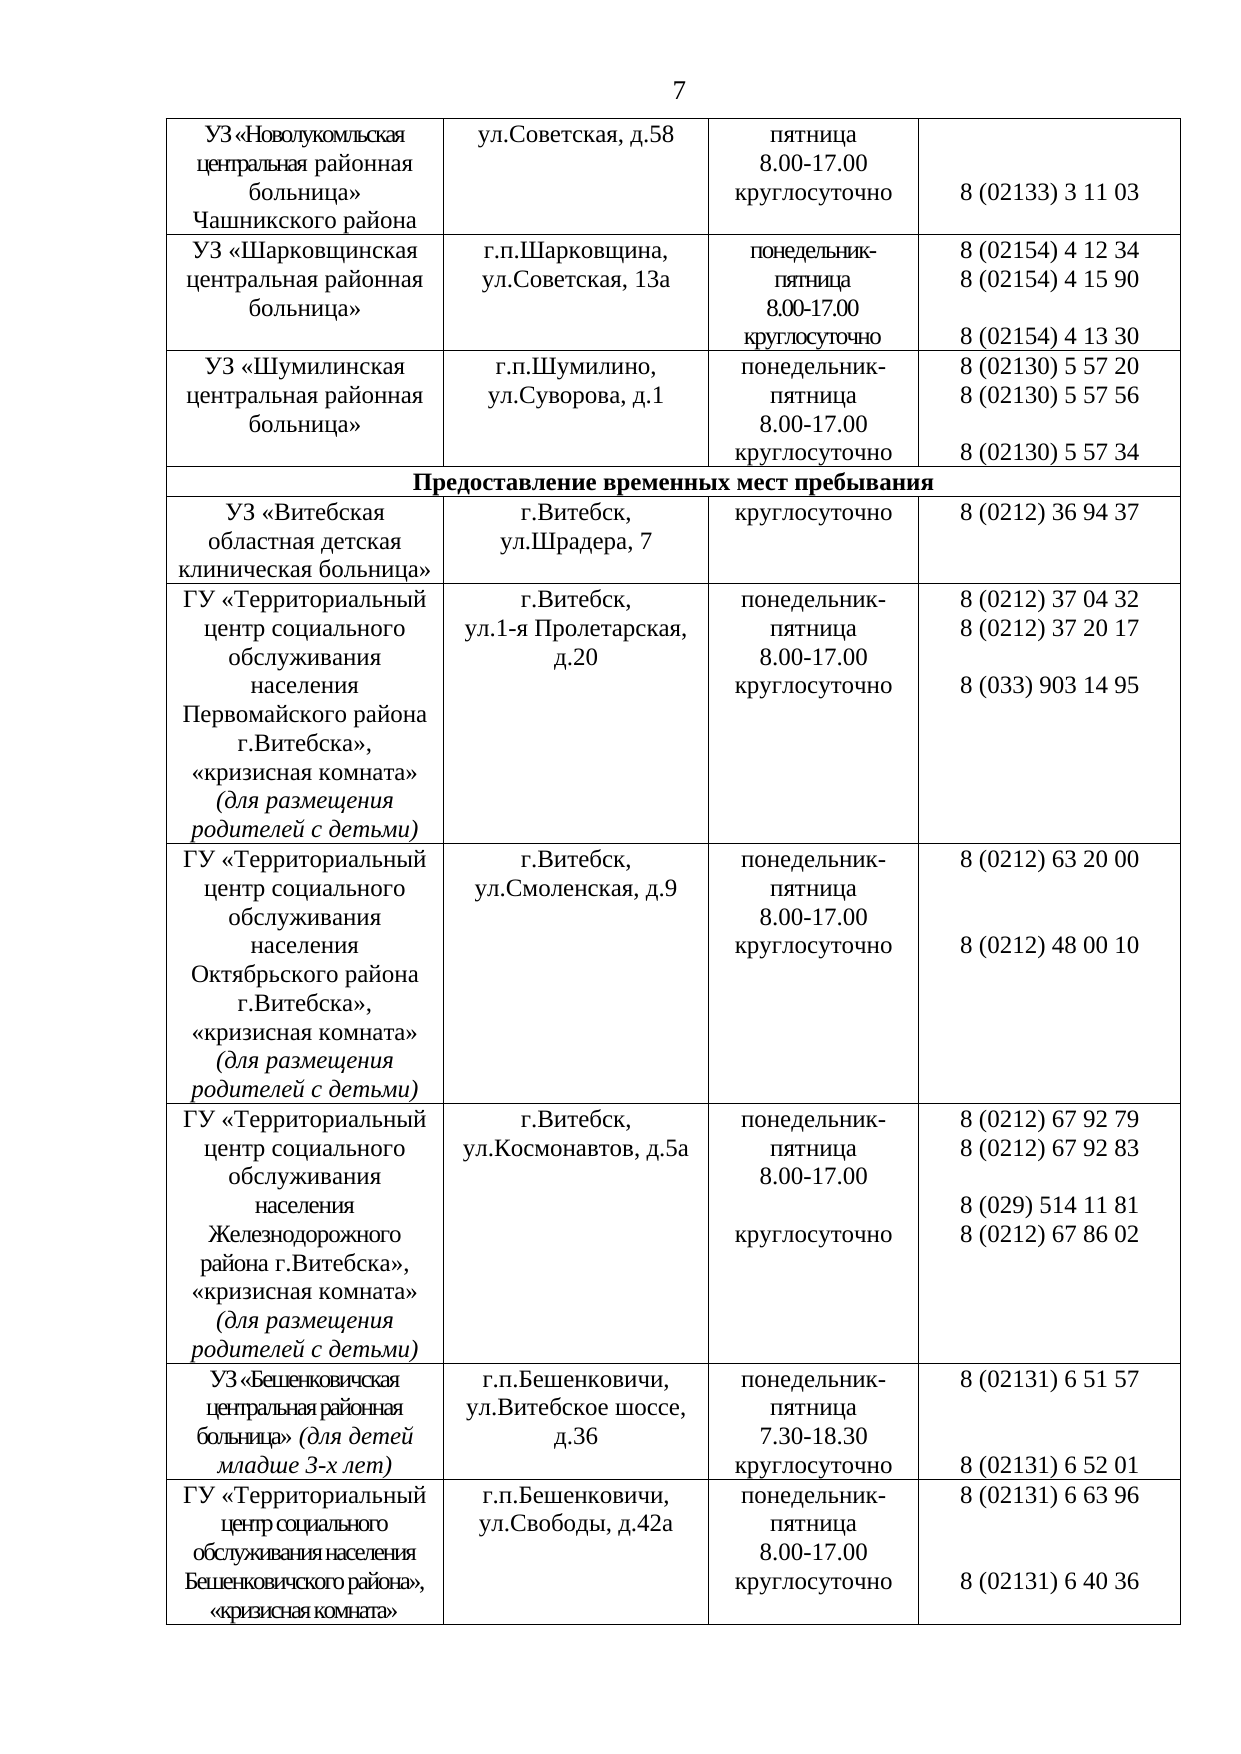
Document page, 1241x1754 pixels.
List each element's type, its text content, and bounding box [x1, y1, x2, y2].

table_cell г.п.Шарковщина, ул.Советская, 13а [444, 235, 708, 350]
table_cell ГУ «Территориальный центр социального обслуживания населения Железнодорожного района г.Витебска», «кризисная комната» (для размещения родителей с детьми) [167, 1104, 443, 1363]
table_cell 8 (02130) 5 57 20 8 (02130) 5 57 56 8 (02130) 5 57 34 [919, 351, 1180, 466]
table_cell Предоставление временных мест пребывания [167, 467, 1180, 496]
table_cell 8 (0212) 37 04 32 8 (0212) 37 20 17 8 (033) 903 14 95 [919, 584, 1180, 843]
table_cell г.Витебск, ул.Смоленская, д.9 [444, 844, 708, 1103]
table_cell г.Витебск, ул.Космонавтов, д.5а [444, 1104, 708, 1363]
table_cell понедельник-пятница 7.30-18.30 круглосуточно [709, 1364, 918, 1479]
table_cell г.Витебск, ул.1-я Пролетарская, д.20 [444, 584, 708, 843]
table_cell понедельник-пятница 8.00-17.00 круглосуточно [709, 844, 918, 1103]
table_cell г.Витебск, ул.Шрадера, 7 [444, 497, 708, 583]
table_cell 8 (0212) 63 20 00 8 (0212) 48 00 10 [919, 844, 1180, 1103]
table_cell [919, 119, 1180, 234]
table_cell ГУ «Территориальный центр социального обслуживания населения Первомайского района г.Витебска», «кризисная комната» (для размещения родителей с детьми) [167, 584, 443, 843]
table_cell ГУ «Территориальный центр социального обслуживания населения Октябрьского района г.Витебска», «кризисная комната» (для размещения родителей с детьми) [167, 844, 443, 1103]
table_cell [167, 1480, 443, 1623]
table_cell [919, 1480, 1180, 1623]
table_cell г.п.Бешенковичи, ул.Витебское шоссе, д.36 [444, 1364, 708, 1479]
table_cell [444, 119, 708, 234]
table_cell УЗ «Шумилинская центральная районная больница» [167, 351, 443, 466]
table_cell 8 (0212) 67 92 79 8 (0212) 67 92 83 8 (029) 514 11 81 8 (0212) 67 86 02 [919, 1104, 1180, 1363]
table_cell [709, 1480, 918, 1623]
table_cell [709, 119, 918, 234]
table_cell 8 (02131) 6 51 57 8 (02131) 6 52 01 [919, 1364, 1180, 1479]
table_cell понедельник-пятница 8.00-17.00 круглосуточно [709, 351, 918, 466]
table_cell понедельник-пятница 8.00-17.00 круглосуточно [709, 235, 918, 350]
table_cell понедельник-пятница 8.00-17.00 круглосуточно [709, 584, 918, 843]
table_cell 8 (02154) 4 12 34 8 (02154) 4 15 90 8 (02154) 4 13 30 [919, 235, 1180, 350]
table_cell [444, 1480, 708, 1623]
table_cell УЗ «Витебская областная детская клиническая больница» [167, 497, 443, 583]
table_cell УЗ «Шарковщинская центральная районная больница» [167, 235, 443, 350]
table_cell понедельник-пятница 8.00-17.00 круглосуточно [709, 1104, 918, 1363]
table_cell г.п.Шумилино, ул.Суворова, д.1 [444, 351, 708, 466]
table_cell УЗ «Бешенковичская центральная районная больница» (для детей младше 3-х лет) [167, 1364, 443, 1479]
table_cell круглосуточно [709, 497, 918, 583]
table_cell 8 (0212) 36 94 37 [919, 497, 1180, 583]
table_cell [167, 119, 443, 234]
